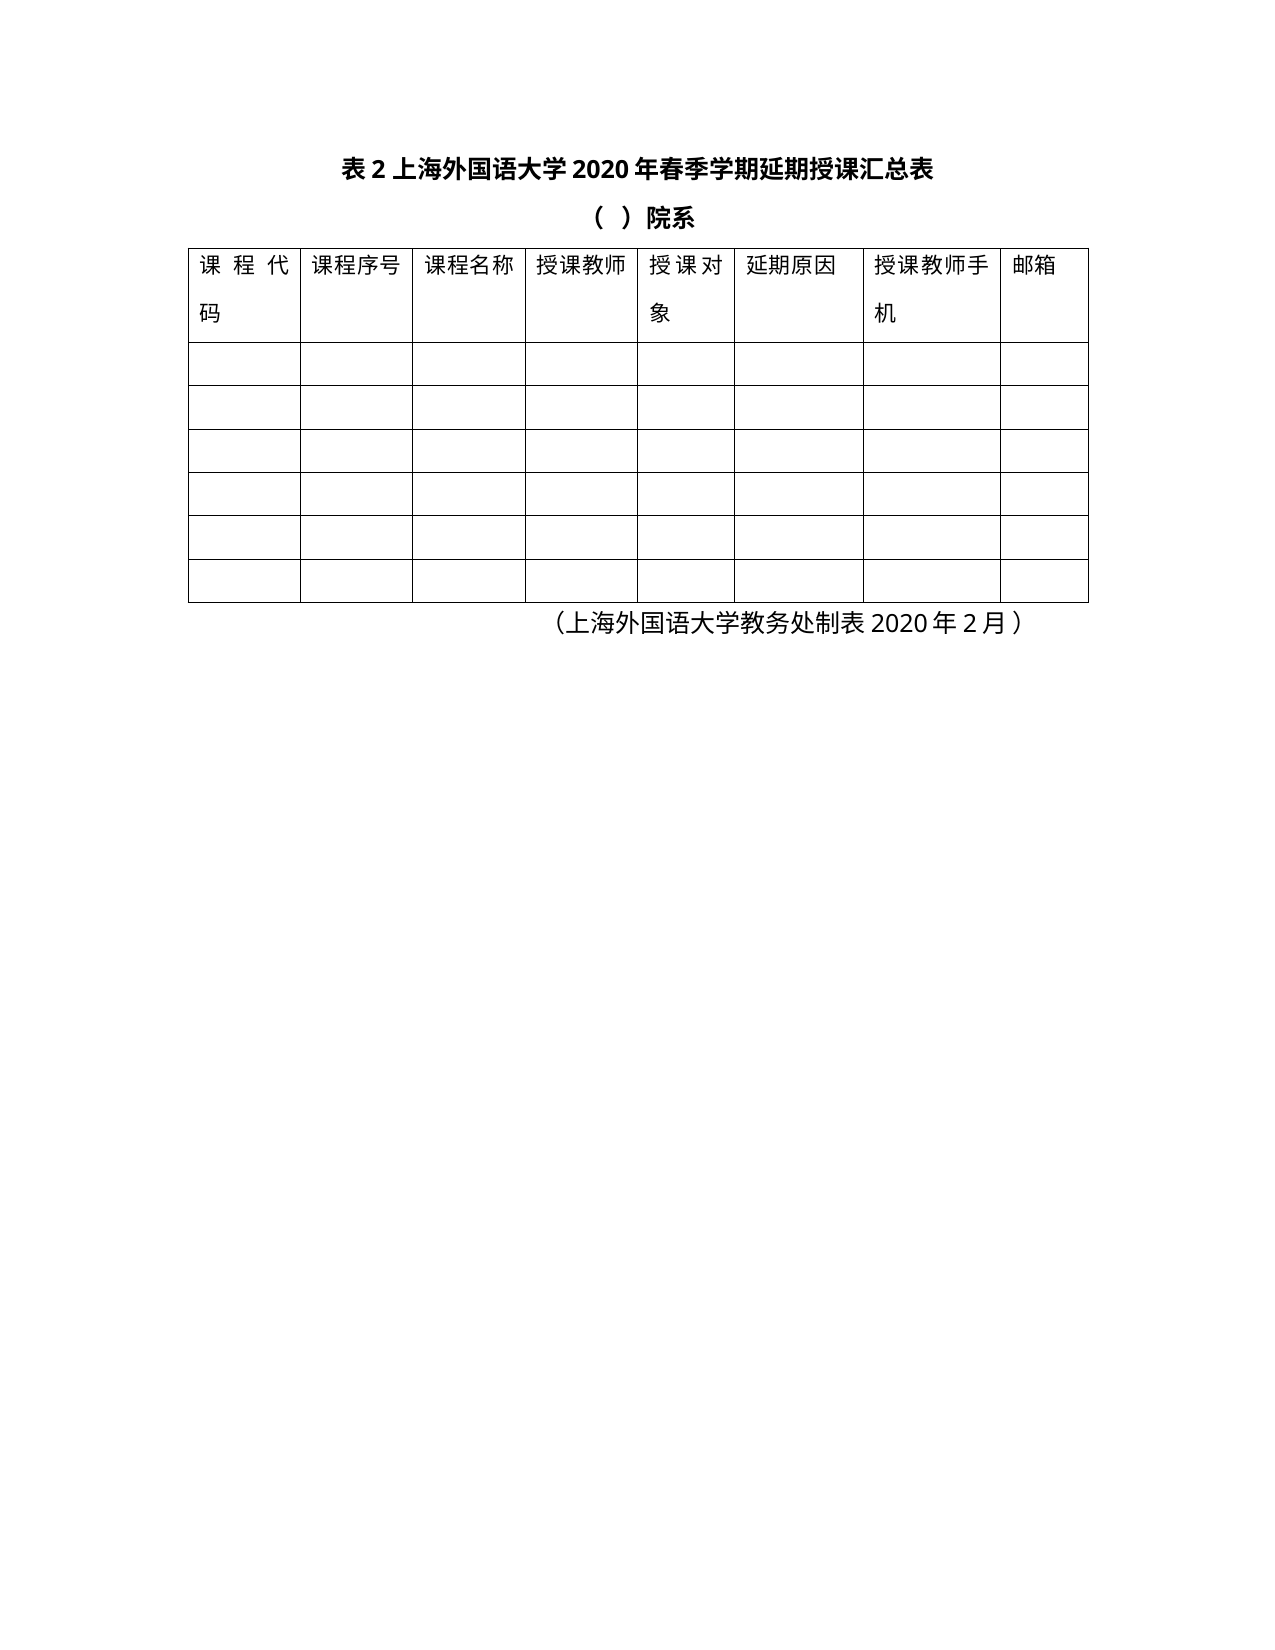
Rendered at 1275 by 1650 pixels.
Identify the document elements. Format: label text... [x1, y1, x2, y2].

table_cell [735, 430, 863, 472]
table_cell [189, 560, 300, 602]
table_cell [301, 386, 412, 429]
table_cell [735, 560, 863, 602]
table_cell [1001, 343, 1088, 385]
table_cell [638, 430, 734, 472]
table_cell [735, 473, 863, 515]
table_cell [526, 343, 637, 385]
table_cell [526, 473, 637, 515]
table_header 授课对象 [638, 249, 734, 342]
table_cell [189, 343, 300, 385]
table_cell [301, 560, 412, 602]
table_header 授课教师 [526, 249, 637, 342]
table_cell [413, 430, 525, 472]
table_cell [735, 516, 863, 559]
table_cell [189, 386, 300, 429]
table_cell [526, 516, 637, 559]
table_cell [638, 386, 734, 429]
table_cell [864, 473, 1000, 515]
table_cell [638, 473, 734, 515]
table_cell [638, 343, 734, 385]
table_cell [189, 516, 300, 559]
table_cell [864, 343, 1000, 385]
text （上海外国语大学教务处制表2020年2月 ） [187, 603, 1037, 639]
table_cell [864, 386, 1000, 429]
table_cell [301, 516, 412, 559]
table_cell [189, 473, 300, 515]
table_header 延期原因 [735, 249, 863, 342]
table_cell [301, 430, 412, 472]
table_cell [526, 386, 637, 429]
table_cell [638, 516, 734, 559]
table_cell [301, 343, 412, 385]
table_cell [1001, 473, 1088, 515]
table_header 课程代码 [189, 249, 300, 342]
table_cell [638, 560, 734, 602]
table_header 授课教师手机 [864, 249, 1000, 342]
table_cell [864, 430, 1000, 472]
table_cell [1001, 516, 1088, 559]
table_cell [413, 343, 525, 385]
table_cell [864, 560, 1000, 602]
table_cell [413, 386, 525, 429]
table_cell [735, 386, 863, 429]
table_header 课程序号 [301, 249, 412, 342]
table_cell [189, 430, 300, 472]
text （ ）院系 [187, 199, 1087, 235]
table_cell [413, 560, 525, 602]
table_header 课程名称 [413, 249, 525, 342]
table_cell [1001, 386, 1088, 429]
table_header 邮箱 [1001, 249, 1088, 342]
text 表2 上海外国语大学2020年春季学期延期授课汇总表 [187, 150, 1087, 186]
table_cell [301, 473, 412, 515]
table_cell [413, 516, 525, 559]
table_cell [864, 516, 1000, 559]
table_cell [526, 430, 637, 472]
table_cell [413, 473, 525, 515]
table_cell [735, 343, 863, 385]
table_cell [1001, 430, 1088, 472]
table_cell [526, 560, 637, 602]
table_cell [1001, 560, 1088, 602]
